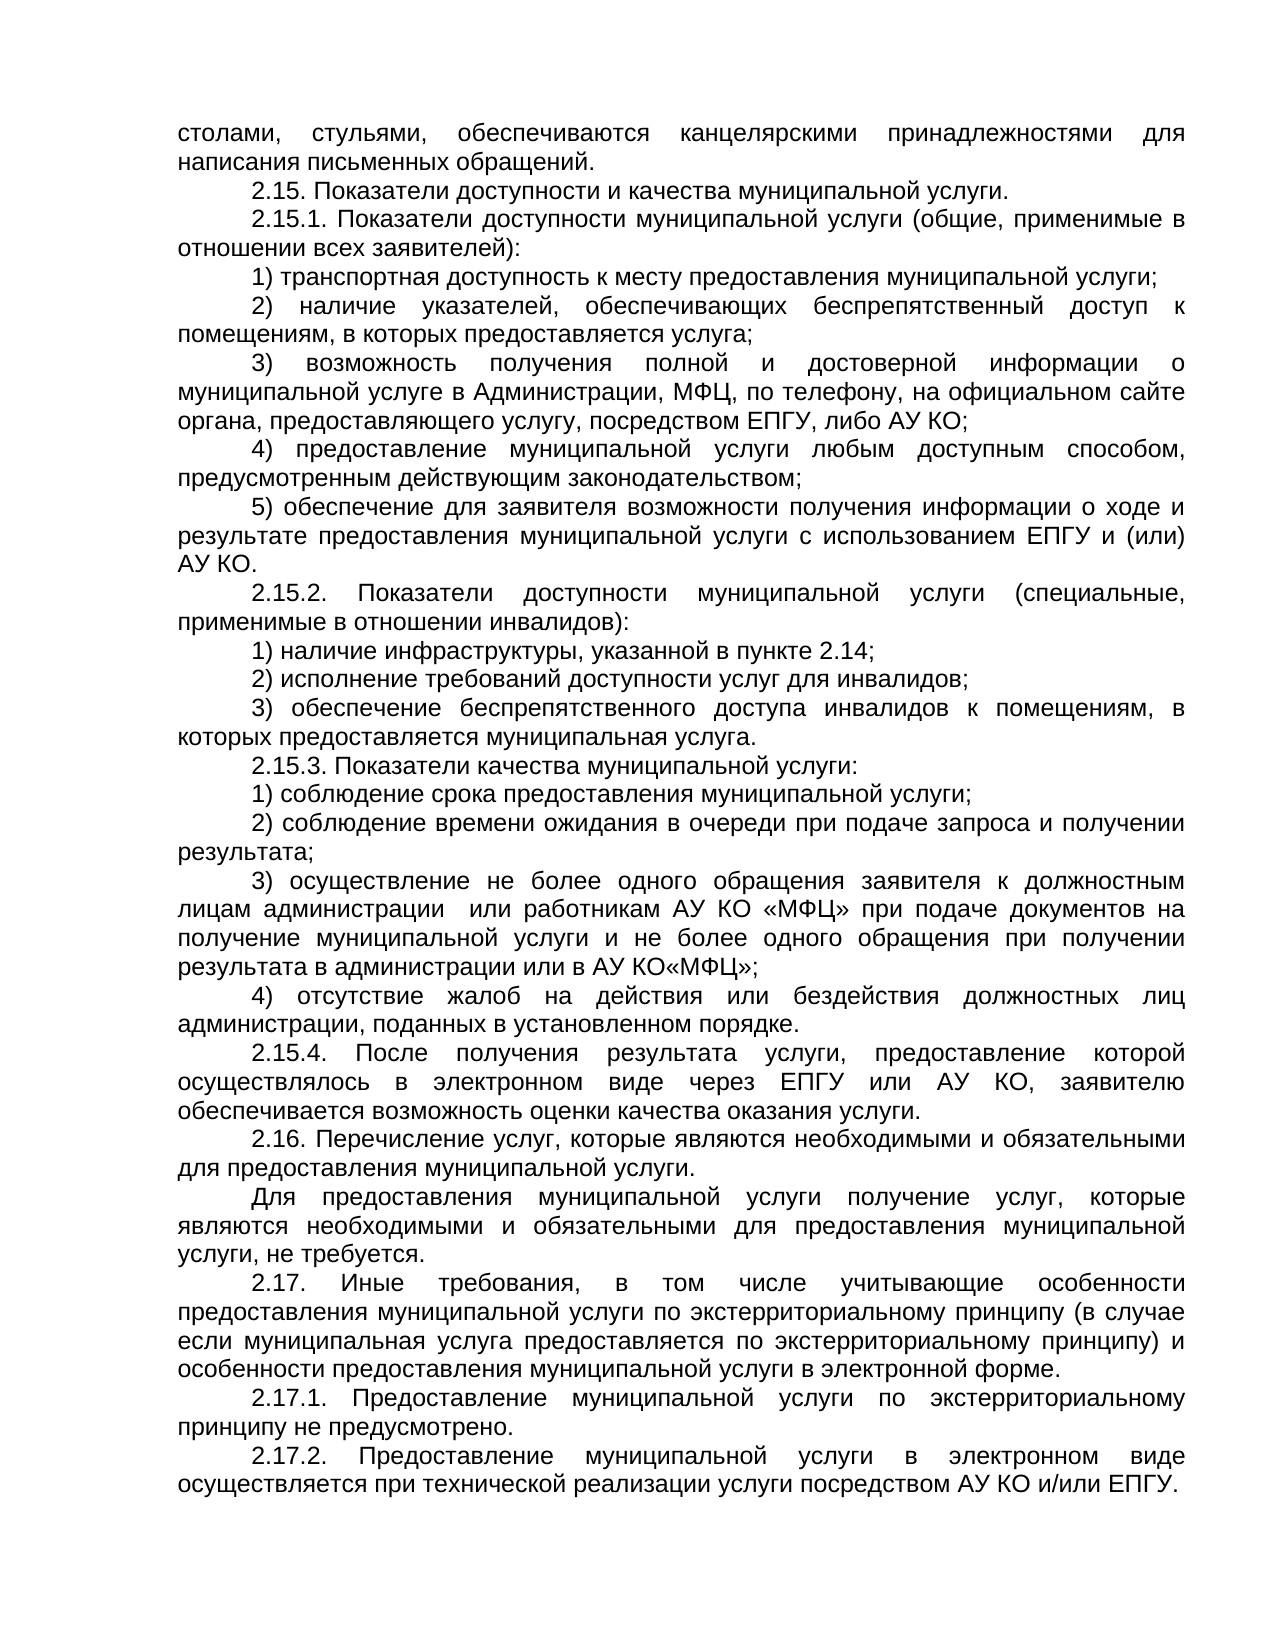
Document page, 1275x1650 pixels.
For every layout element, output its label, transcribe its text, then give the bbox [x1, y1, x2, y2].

text 1) наличие инфраструктуры, указанной в пункте 2.14; [177, 636, 1186, 664]
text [177, 118, 1186, 176]
text 2.15.4. После получения результата услуги, предоставление которой осуществлялось в электронном виде через ЕПГУ или АУ КО, заявителю обеспечивается возможность оценки качества оказания услуги. [177, 1038, 1186, 1124]
text 2.16. Перечисление услуг, которые являются необходимыми и обязательными для предоставления муниципальной услуги. [177, 1124, 1186, 1182]
text 4) отсутствие жалоб на действия или бездействия должностных лиц администрации, поданных в установленном порядке. [177, 981, 1186, 1038]
text Для предоставления муниципальной услуги получение услуг, которые являются необходимыми и обязательными для предоставления муниципальной услуги, не требуется. [177, 1182, 1186, 1268]
text 2) исполнение требований доступности услуг для инвалидов; [177, 664, 1186, 693]
text 2.15.1. Показатели доступности муниципальной услуги (общие, применимые в отношении всех заявителей): [177, 204, 1186, 262]
text 2.17.1. Предоставление муниципальной услуги по экстерриториальному принципу не предусмотрено. [177, 1383, 1186, 1441]
text 2.15. Показатели доступности и качества муниципальной услуги. [177, 176, 1186, 204]
text 1) транспортная доступность к месту предоставления муниципальной услуги; [177, 262, 1186, 291]
text 2.17.2. Предоставление муниципальной услуги в электронном виде осуществляется при технической реализации услуги посредством АУ КО и/или ЕПГУ. [177, 1441, 1186, 1498]
text 3) возможность получения полной и достоверной информации о муниципальной услуге в Администрации, МФЦ, по телефону, на официальном сайте органа, предоставляющего услугу, посредством ЕПГУ, либо АУ КО; [177, 348, 1186, 434]
text 2.15.3. Показатели качества муниципальной услуги: [177, 751, 1186, 779]
text 2.17. Иные требования, в том числе учитывающие особенности предоставления муниципальной услуги по экстерриториальному принципу (в случае если муниципальная услуга предоставляется по экстерриториальному принципу) и особенности предоставления муниципальной услуги в электронной форме. [177, 1268, 1186, 1383]
text 2) соблюдение времени ожидания в очереди при подаче запроса и получении результата; [177, 808, 1186, 866]
text 4) предоставление муниципальной услуги любым доступным способом, предусмотренным действующим законодательством; [177, 434, 1186, 492]
text 5) обеспечение для заявителя возможности получения информации о ходе и результате предоставления муниципальной услуги с использованием ЕПГУ и (или) АУ КО. [177, 492, 1186, 578]
text 3) обеспечение беспрепятственного доступа инвалидов к помещениям, в которых предоставляется муниципальная услуга. [177, 693, 1186, 751]
text 2) наличие указателей, обеспечивающих беспрепятственный доступ к помещениям, в которых предоставляется услуга; [177, 291, 1186, 348]
text 1) соблюдение срока предоставления муниципальной услуги; [177, 779, 1186, 808]
text 2.15.2. Показатели доступности муниципальной услуги (специальные, применимые в отношении инвалидов): [177, 578, 1186, 636]
text 3) осуществление не более одного обращения заявителя к должностным лицам администрации или работникам АУ КО «МФЦ» при подаче документов на получение муниципальной услуги и не более одного обращения при получении результата в администрации или в АУ КО«МФЦ»; [177, 866, 1186, 981]
